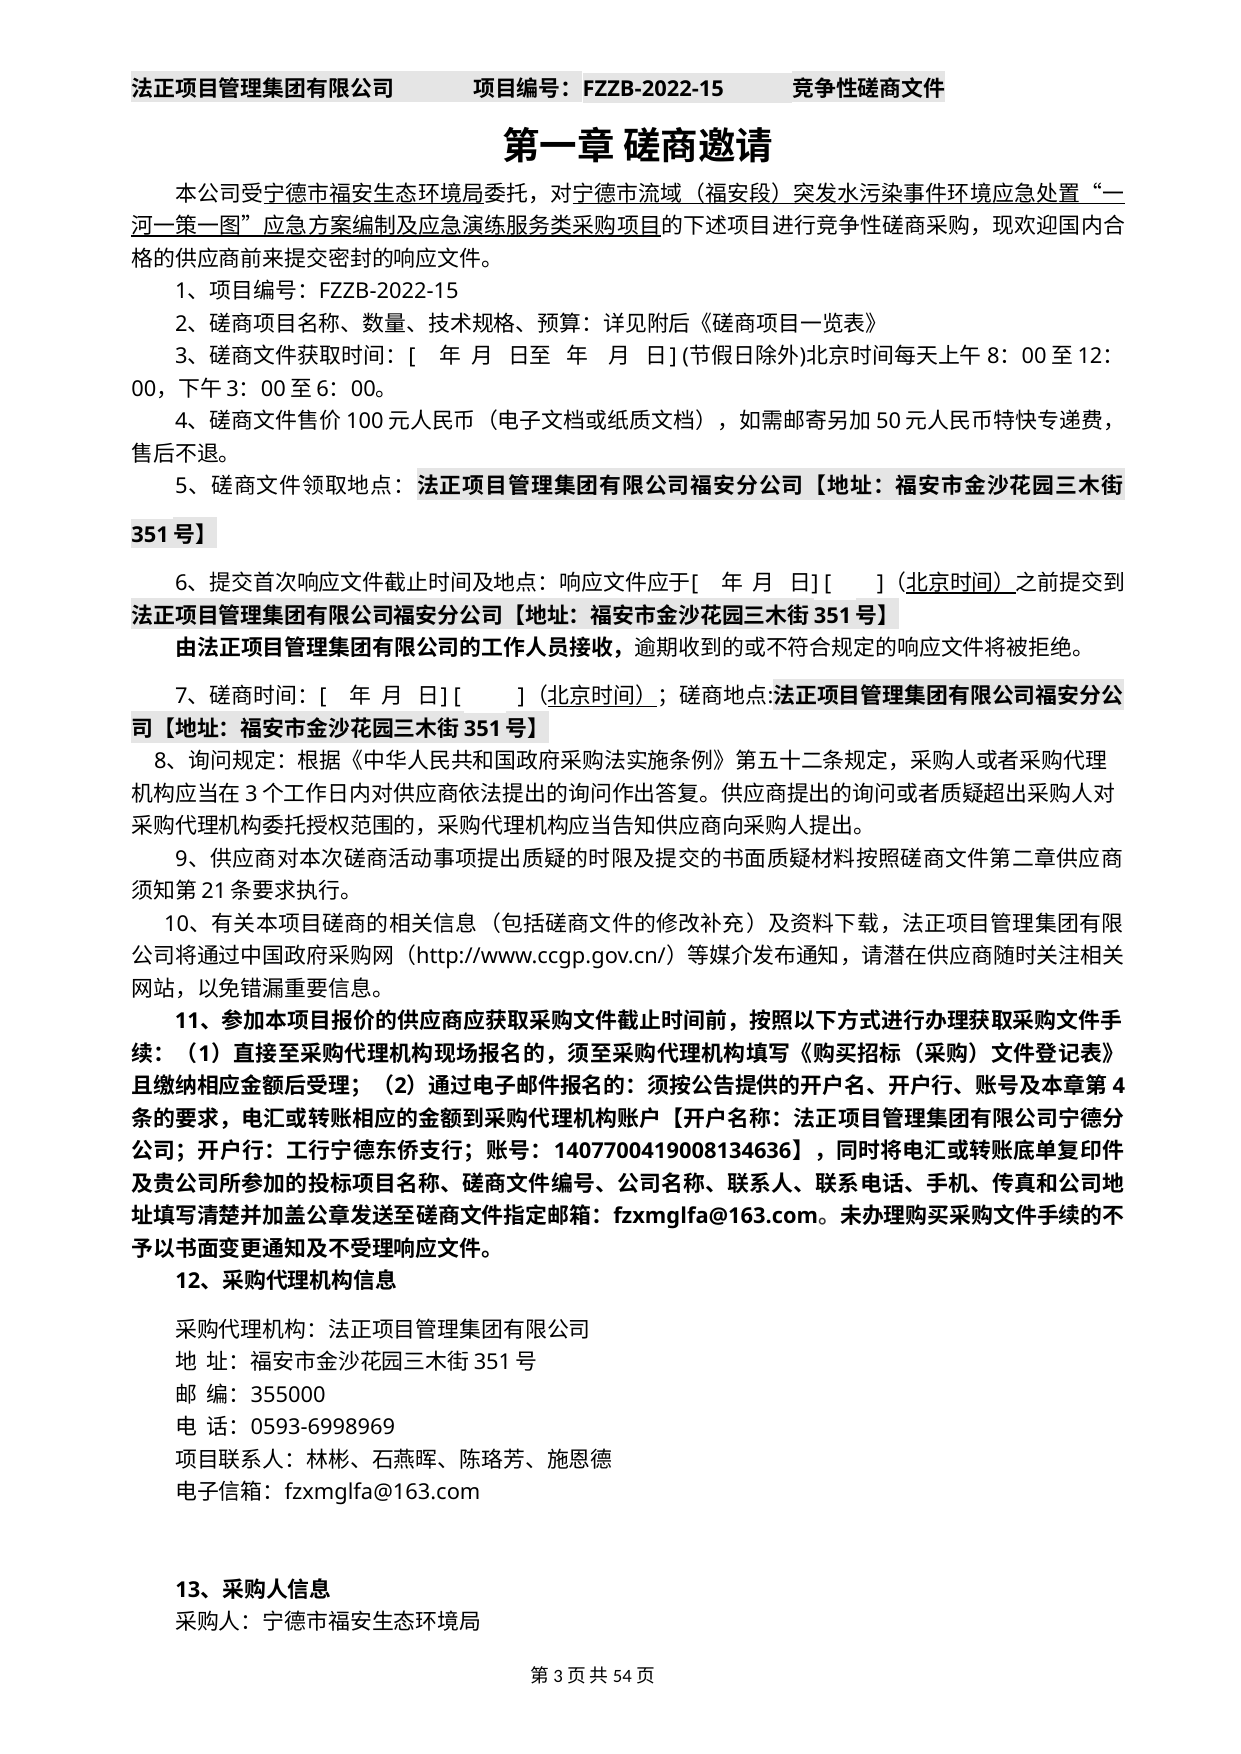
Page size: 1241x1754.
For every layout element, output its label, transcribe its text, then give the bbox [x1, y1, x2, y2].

text 6、提交首次响应文件截止时间及地点：响应文件应于[ 年 月 日] [ ]（北京时间）之前提交到法正项目管理集团有限公司福安分公司【地址：福安市金沙花园三木街351号】 [131, 565, 1125, 630]
text 由法正项目管理集团有限公司的工作人员接收，逾期收到的或不符合规定的响应文件将被拒绝。 [131, 630, 1125, 662]
text 5、磋商文件领取地点：法正项目管理集团有限公司福安分公司【地址：福安市金沙花园三木街351号】 [131, 468, 1125, 549]
text 项目联系人：林彬、石燕晖、陈珞芳、施恩德 [131, 1441, 1125, 1474]
text 1、项目编号：FZZB-2022-15 [131, 273, 1125, 305]
text 第一章 磋商邀请 [150, 110, 1125, 175]
text 11、参加本项目报价的供应商应获取采购文件截止时间前，按照以下方式进行办理获取采购文件手续：（1）直接至采购代理机构现场报名的，须至采购代理机构填写《购买招标（采购）文件登记表》且缴纳相应金额后受理；（2）通过电子邮件报名的：须按公告提供的开户名、开户行、账号及本章第4条的要求，电汇或转账相应的金额到采购代理机构账户【开户名称：法正项目管理集团有限公司宁德分公司；开户行：工行宁德东侨支行；账号：1407700419008134636】，同时将电汇或转账底单复印件及贵公司所参加的投标项目名称、磋商文件编号、公司名称、联系人、联系电话、手机、传真和公司地址填写清楚并加盖公章发送至磋商文件指定邮箱：fzxmglfa@163.com。未办理购买采购文件手续的不予以书面变更通知及不受理响应文件。 [131, 1003, 1125, 1263]
text 电子信箱：fzxmglfa@163.com [131, 1474, 1125, 1506]
text 采购代理机构：法正项目管理集团有限公司 [131, 1311, 1125, 1344]
text 2、磋商项目名称、数量、技术规格、预算：详见附后《磋商项目一览表》 [131, 305, 1125, 338]
text 4、磋商文件售价100元人民币（电子文档或纸质文档），如需邮寄另加50元人民币特快专递费，售后不退。 [131, 403, 1125, 468]
text 10、有关本项目磋商的相关信息（包括磋商文件的修改补充）及资料下载，法正项目管理集团有限公司将通过中国政府采购网（http://www.ccgp.gov.cn/）等媒介发布通知，请潜在供应商随时关注相关网站，以免错漏重要信息。 [131, 906, 1125, 1003]
text 9、供应商对本次磋商活动事项提出质疑的时限及提交的书面质疑材料按照磋商文件第二章供应商须知第21条要求执行。 [131, 841, 1125, 906]
text 本公司受宁德市福安生态环境局委托，对宁德市流域（福安段）突发水污染事件环境应急处置“一河一策一图”应急方案编制及应急演练服务类采购项目的下述项目进行竞争性磋商采购，现欢迎国内合格的供应商前来提交密封的响应文件。 [131, 175, 1125, 273]
text 12、采购代理机构信息 [131, 1263, 1125, 1296]
text 8、询问规定：根据《中华人民共和国政府采购法实施条例》第五十二条规定，采购人或者采购代理机构应当在3个工作日内对供应商依法提出的询问作出答复。供应商提出的询问或者质疑超出采购人对采购代理机构委托授权范围的，采购代理机构应当告知供应商向采购人提出。 [131, 743, 1125, 841]
text 地 址：福安市金沙花园三木街351号 [131, 1344, 1125, 1376]
text 3、磋商文件获取时间：[ 年 月 日至 年 月 日] (节假日除外)北京时间每天上午8：00至12：00，下午3：00至6：00。 [131, 338, 1125, 403]
list 13、采购人信息 [131, 1571, 1125, 1604]
text 邮 编：355000 [131, 1376, 1125, 1409]
text 7、磋商时间：[ 年 月 日] [ ]（北京时间）；磋商地点:法正项目管理集团有限公司福安分公司【地址：福安市金沙花园三木街351号】 [131, 678, 1125, 743]
text 电 话：0593-6998969 [131, 1409, 1125, 1441]
text 采购人：宁德市福安生态环境局 [131, 1604, 1125, 1636]
